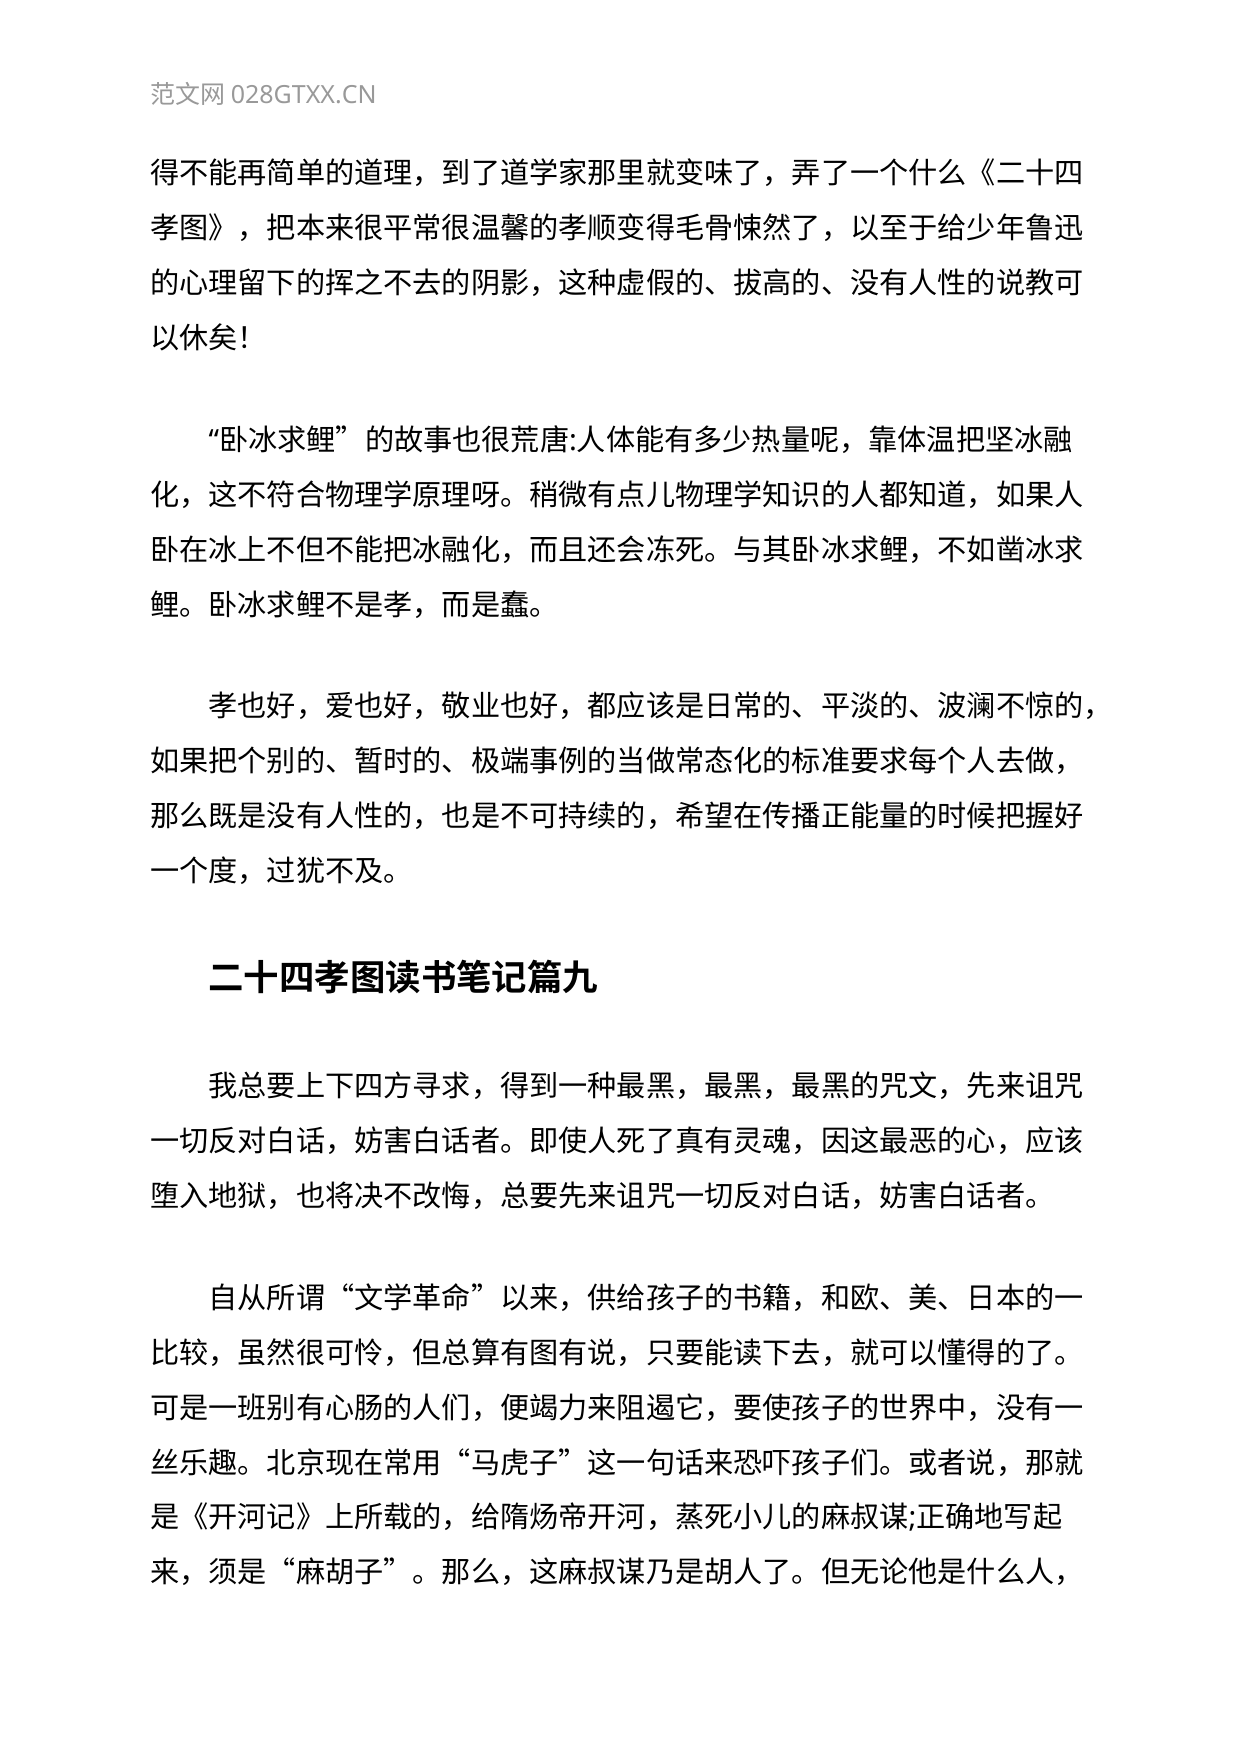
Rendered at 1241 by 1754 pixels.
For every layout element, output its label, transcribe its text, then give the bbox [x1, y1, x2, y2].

text 孝也好，爱也好，敬业也好，都应该是日常的、平淡的、波澜不惊的，如果把个别的、暂时的、极端事例的当做常态化的标准要求每个人去做，那么既是没有人性的，也是不可持续的，希望在传播正能量的时候把握好一个度，过犹不及。 [150, 683, 1090, 890]
text “卧冰求鲤”的故事也很荒唐:人体能有多少热量呢，靠体温把坚冰融化，这不符合物理学原理呀。稍微有点儿物理学知识的人都知道，如果人卧在冰上不但不能把冰融化，而且还会冻死。与其卧冰求鲤，不如凿冰求鲤。卧冰求鲤不是孝，而是蠢。 [150, 416, 1090, 623]
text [150, 1274, 1090, 1591]
text 我总要上下四方寻求，得到一种最黑，最黑，最黑的咒文，先来诅咒一切反对白话，妨害白话者。即使人死了真有灵魂，因这最恶的心，应该堕入地狱，也将决不改悔，总要先来诅咒一切反对白话，妨害白话者。 [150, 1063, 1090, 1215]
text 二十四孝图读书笔记篇九 [150, 949, 1090, 1001]
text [150, 150, 1090, 357]
